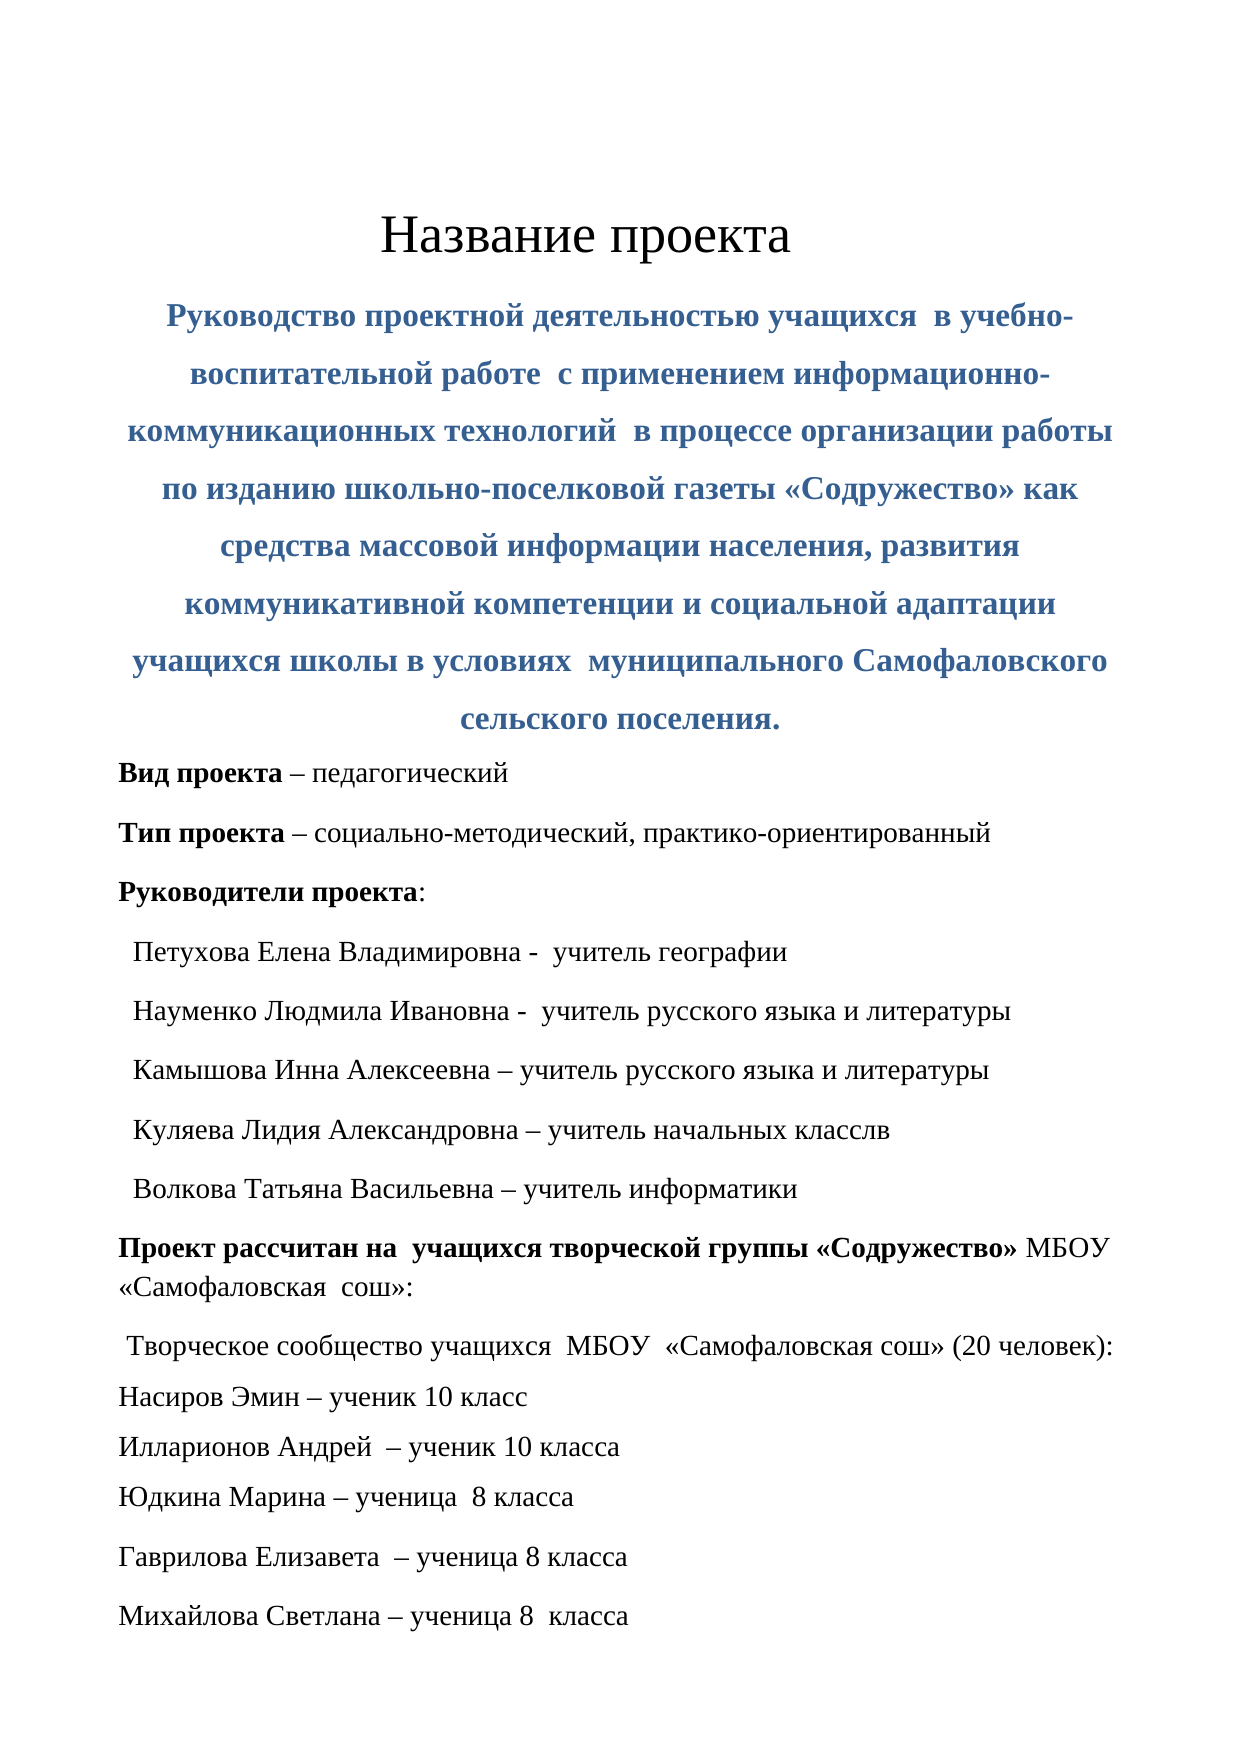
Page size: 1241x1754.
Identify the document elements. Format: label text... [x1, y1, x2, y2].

text Куляева Лидия Александровна – учитель начальных класслв [118, 1112, 1122, 1145]
text Тип проекта – социально-методический, практико-ориентированный [118, 815, 1122, 848]
text Юдкина Марина – ученица 8 класса [118, 1479, 1122, 1513]
text Творческое сообщество учащихся МБОУ «Самофаловская сош» (20 человек): [118, 1328, 1122, 1362]
text Камышова Инна Алексеевна – учитель русского языка и литературы [118, 1052, 1122, 1086]
text Проект рассчитан на учащихся творческой группы «Содружество» МБОУ «Самофаловская сош»: [118, 1231, 1122, 1303]
text Науменко Людмила Ивановна - учитель русского языка и литературы [118, 993, 1122, 1027]
text Гаврилова Елизавета – ученица 8 класса [118, 1539, 1122, 1572]
text Петухова Елена Владимировна - учитель географии [118, 934, 1122, 967]
text Михайлова Светлана – ученица 8 класса [118, 1598, 1122, 1632]
text Насиров Эмин – ученик 10 класс [118, 1379, 1122, 1412]
text Вид проекта – педагогический [118, 756, 1122, 789]
list Руководство проектной деятельностью учащихся в учебно-воспитательной работе с применением информационно-коммуникационных технологий в процессе организации работы по изданию школьно-поселковой газеты «Содружество» как средства массовой информации населения, развития коммуникативной компетенции и социальной адаптации учащихся школы в условиях муниципального Самофаловского сельского поселения. [118, 296, 1122, 736]
text Волкова Татьяна Васильевна – учитель информатики [118, 1171, 1122, 1205]
text Руководители проекта: [118, 874, 1122, 908]
list Название проекта [118, 202, 1122, 264]
text Илларионов Андрей – ученик 10 класса [118, 1429, 1122, 1463]
